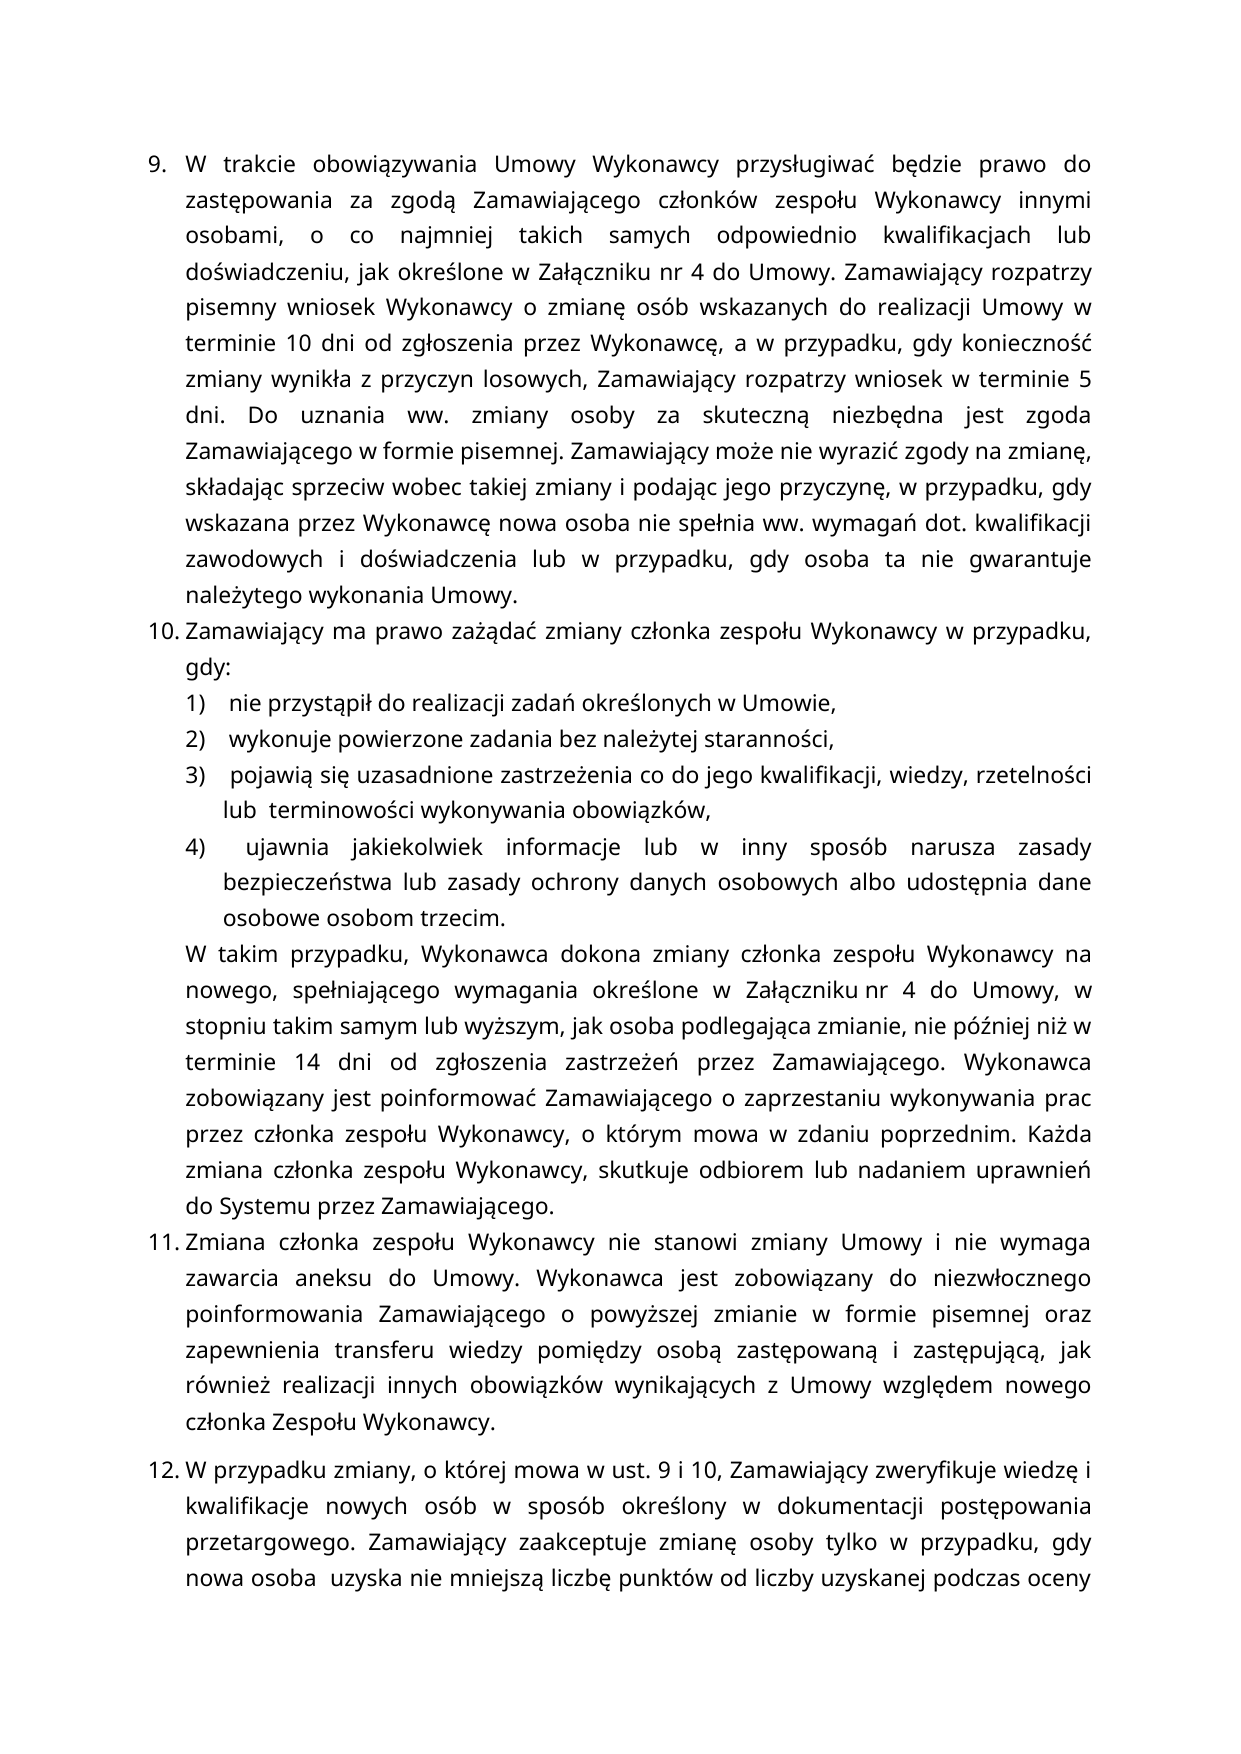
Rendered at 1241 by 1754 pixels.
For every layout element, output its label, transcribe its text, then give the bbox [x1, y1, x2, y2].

list Zamawiający ma prawo zażądać zmiany członka zespołu Wykonawcy w przypadku, gdy: [148, 615, 1093, 682]
list W trakcie obowiązywania Umowy Wykonawcy przysługiwać będzie prawo do zastępowania za zgodą Zamawiającego członków zespołu Wykonawcy innymi osobami, o co najmniej takich samych odpowiednio kwalifikacjach lub doświadczeniu, jak określone w Załączniku nr 4 do Umowy. Zamawiający rozpatrzy pisemny wniosek Wykonawcy o zmianę osób wskazanych do realizacji Umowy w terminie 10 dni od zgłoszenia przez Wykonawcę, a w przypadku, gdy konieczność zmiany wynikła z przyczyn losowych, Zamawiający rozpatrzy wniosek w terminie 5 dni. Do uznania ww. zmiany osoby za skuteczną niezbędna jest zgoda Zamawiającego w formie pisemnej. Zamawiający może nie wyrazić zgody na zmianę, składając sprzeciw wobec takiej zmiany i podając jego przyczynę, w przypadku, gdy wskazana przez Wykonawcę nowa osoba nie spełnia ww. wymagań dot. kwalifikacji zawodowych i doświadczenia lub w przypadku, gdy osoba ta nie gwarantuje należytego wykonania Umowy. [148, 148, 1093, 610]
list wykonuje powierzone zadania bez należytej staranności, [185, 723, 1093, 754]
list ujawnia jakiekolwiek informacje lub w inny sposób narusza zasady bezpieczeństwa lub zasady ochrony danych osobowych albo udostępnia dane osobowe osobom trzecim. [185, 830, 1093, 933]
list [148, 1454, 1093, 1593]
list nie przystąpił do realizacji zadań określonych w Umowie, [185, 687, 1093, 718]
list Zmiana członka zespołu Wykonawcy nie stanowi zmiany Umowy i nie wymaga zawarcia aneksu do Umowy. Wykonawca jest zobowiązany do niezwłocznego poinformowania Zamawiającego o powyższej zmianie w formie pisemnej oraz zapewnienia transferu wiedzy pomiędzy osobą zastępowaną i zastępującą, jak również realizacji innych obowiązków wynikających z Umowy względem nowego członka Zespołu Wykonawcy. [148, 1226, 1093, 1437]
list pojawią się uzasadnione zastrzeżenia co do jego kwalifikacji, wiedzy, rzetelności lub terminowości wykonywania obowiązków, [185, 758, 1093, 826]
text W takim przypadku, Wykonawca dokona zmiany członka zespołu Wykonawcy na nowego, spełniającego wymagania określone w Załączniku nr 4 do Umowy, w stopniu takim samym lub wyższym, jak osoba podlegająca zmianie, nie później niż w terminie 14 dni od zgłoszenia zastrzeżeń przez Zamawiającego. Wykonawca zobowiązany jest poinformować Zamawiającego o zaprzestaniu wykonywania prac przez członka zespołu Wykonawcy, o którym mowa w zdaniu poprzednim. Każda zmiana członka zespołu Wykonawcy, skutkuje odbiorem lub nadaniem uprawnień do Systemu przez Zamawiającego. [185, 938, 1093, 1221]
